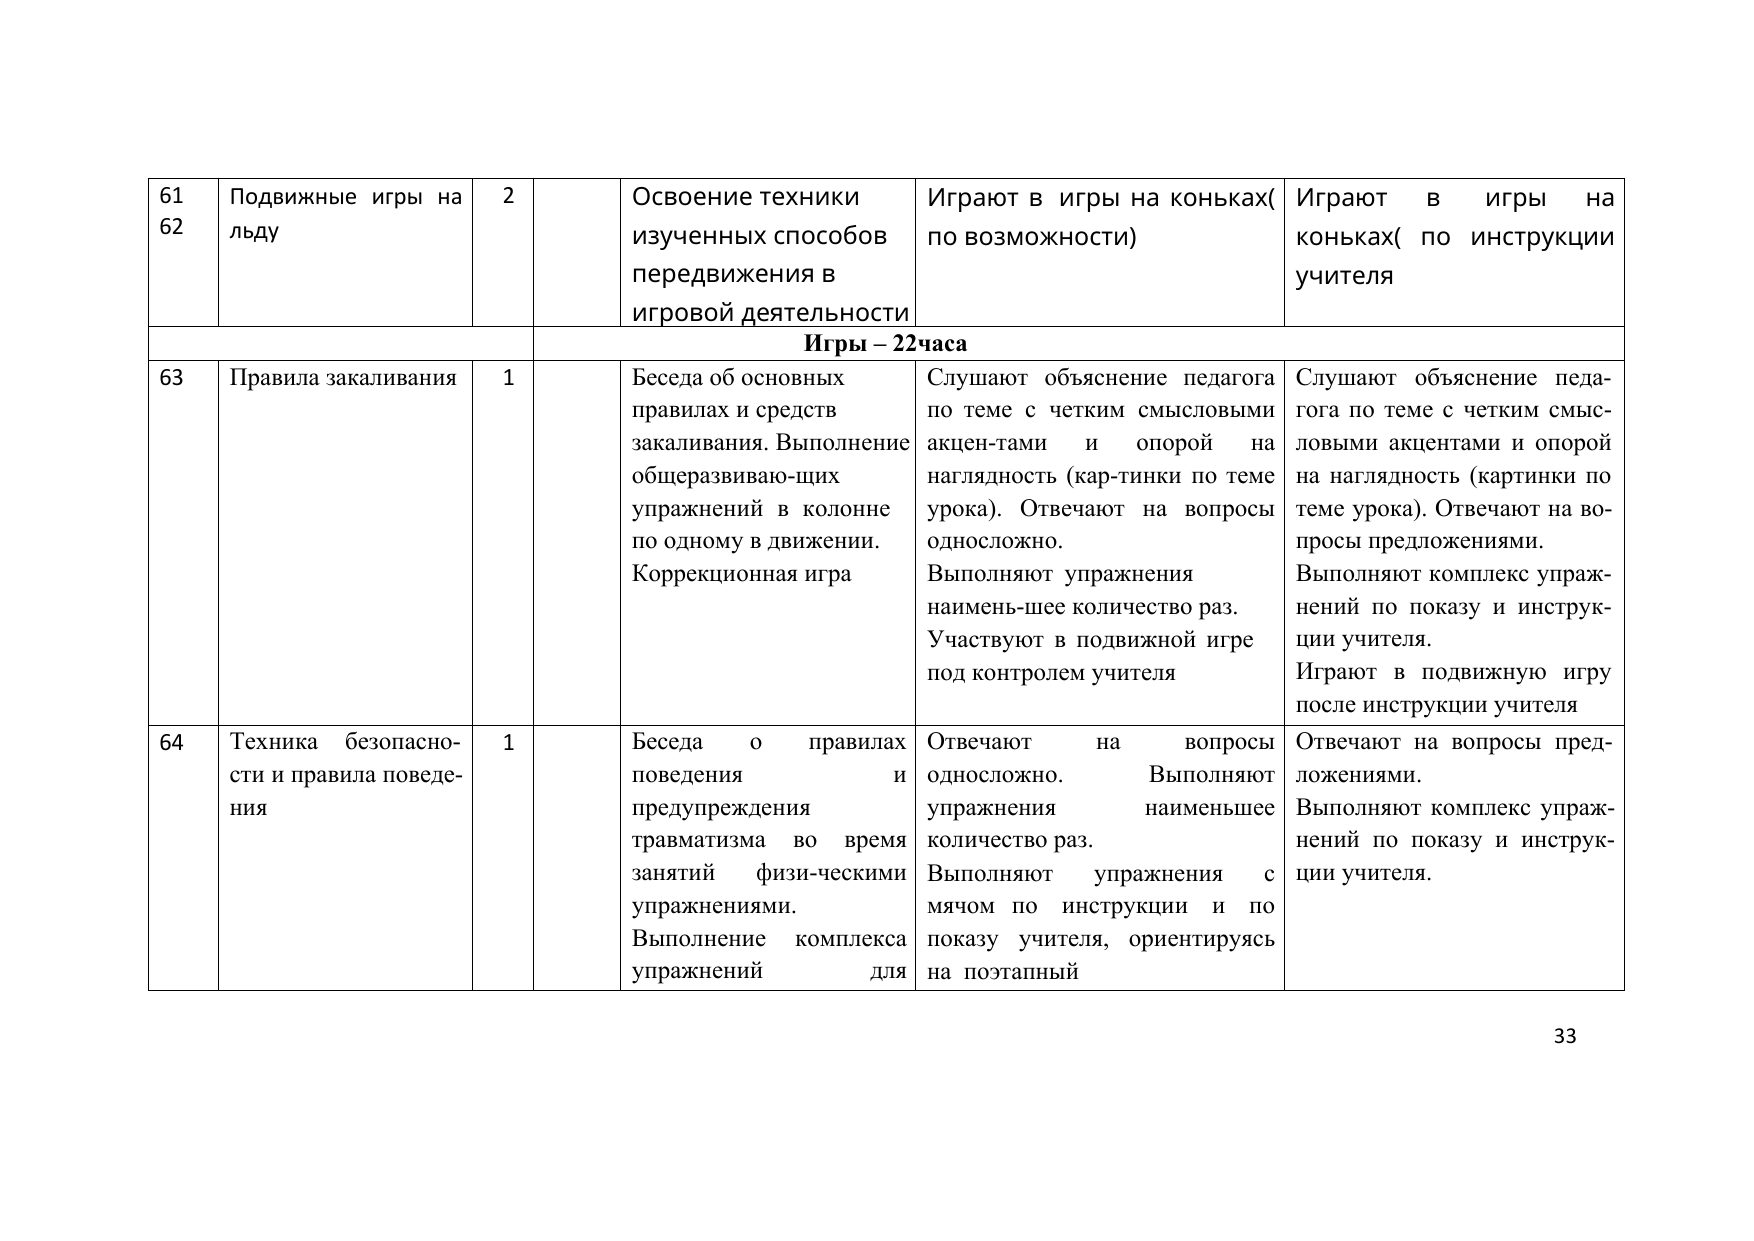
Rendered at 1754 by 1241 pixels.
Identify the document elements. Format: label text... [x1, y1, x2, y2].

table_cell Правила закаливания [219, 361, 472, 725]
table_cell Слушают объяснение педа-гога по теме с четким смыс-ловыми акцентами и опорой на наглядность (картинки по теме урока). Отвечают на во-просы предложениями. Выполняют комплекс упраж-нений по показу и инструк-ции учителя. Играют в подвижную игру после инструкции учителя [1285, 361, 1624, 725]
table_cell Слушают объяснение педагога по теме с четким смысловыми акцен-тами и опорой на наглядность (кар-тинки по теме урока). Отвечают на вопросы односложно. Выполняют упражнения наимень-шее количество раз. Участвуют в подвижной игре под контролем учителя [916, 361, 1284, 725]
table_cell 1 [473, 361, 533, 725]
table_header 61 62 [149, 179, 218, 326]
table_header Играют в игры на коньках( по инструкции учителя [1285, 179, 1624, 326]
table_cell 63 [149, 361, 218, 725]
table_cell Отвечают на вопросы односложно. Выполняют упражнения наименьшее количество раз. Выполняют упражнения с мячом по инструкции и по показу учителя, ориентируясь на поэтапный [916, 726, 1284, 990]
table_cell [534, 361, 620, 725]
table_cell 64 [149, 726, 218, 990]
table_cell [149, 327, 533, 360]
table_cell [534, 726, 620, 990]
table_cell 1 [473, 726, 533, 990]
table_cell Техника безопасно-сти и правила поведе-ния [219, 726, 472, 990]
table_header [534, 179, 620, 326]
table_header Подвижные игры на льду [219, 179, 472, 326]
table_cell Беседа о правилах поведения и предупреждения травматизма во время занятий физи-ческими упражнениями. Выполнение комплекса упражнений для утренней зарядки. [621, 726, 915, 990]
table_cell Беседа об основных правилах и средств закаливания. Выполнение общеразвиваю-щих упражнений в колонне по одному в движении. Коррекционная игра [621, 361, 915, 725]
table_header 2 [473, 179, 533, 326]
table_cell Игры – 22часа [534, 327, 1624, 360]
table_header Освоение техники изученных способов передвижения в игровой деятельности [621, 179, 915, 326]
text 33 [1554, 1022, 1638, 1049]
table_header Играют в игры на коньках( по возможности) [916, 179, 1284, 326]
table_cell Отвечают на вопросы пред-ложениями. Выполняют комплекс упраж-нений по показу и инструк-ции учителя. [1285, 726, 1624, 990]
